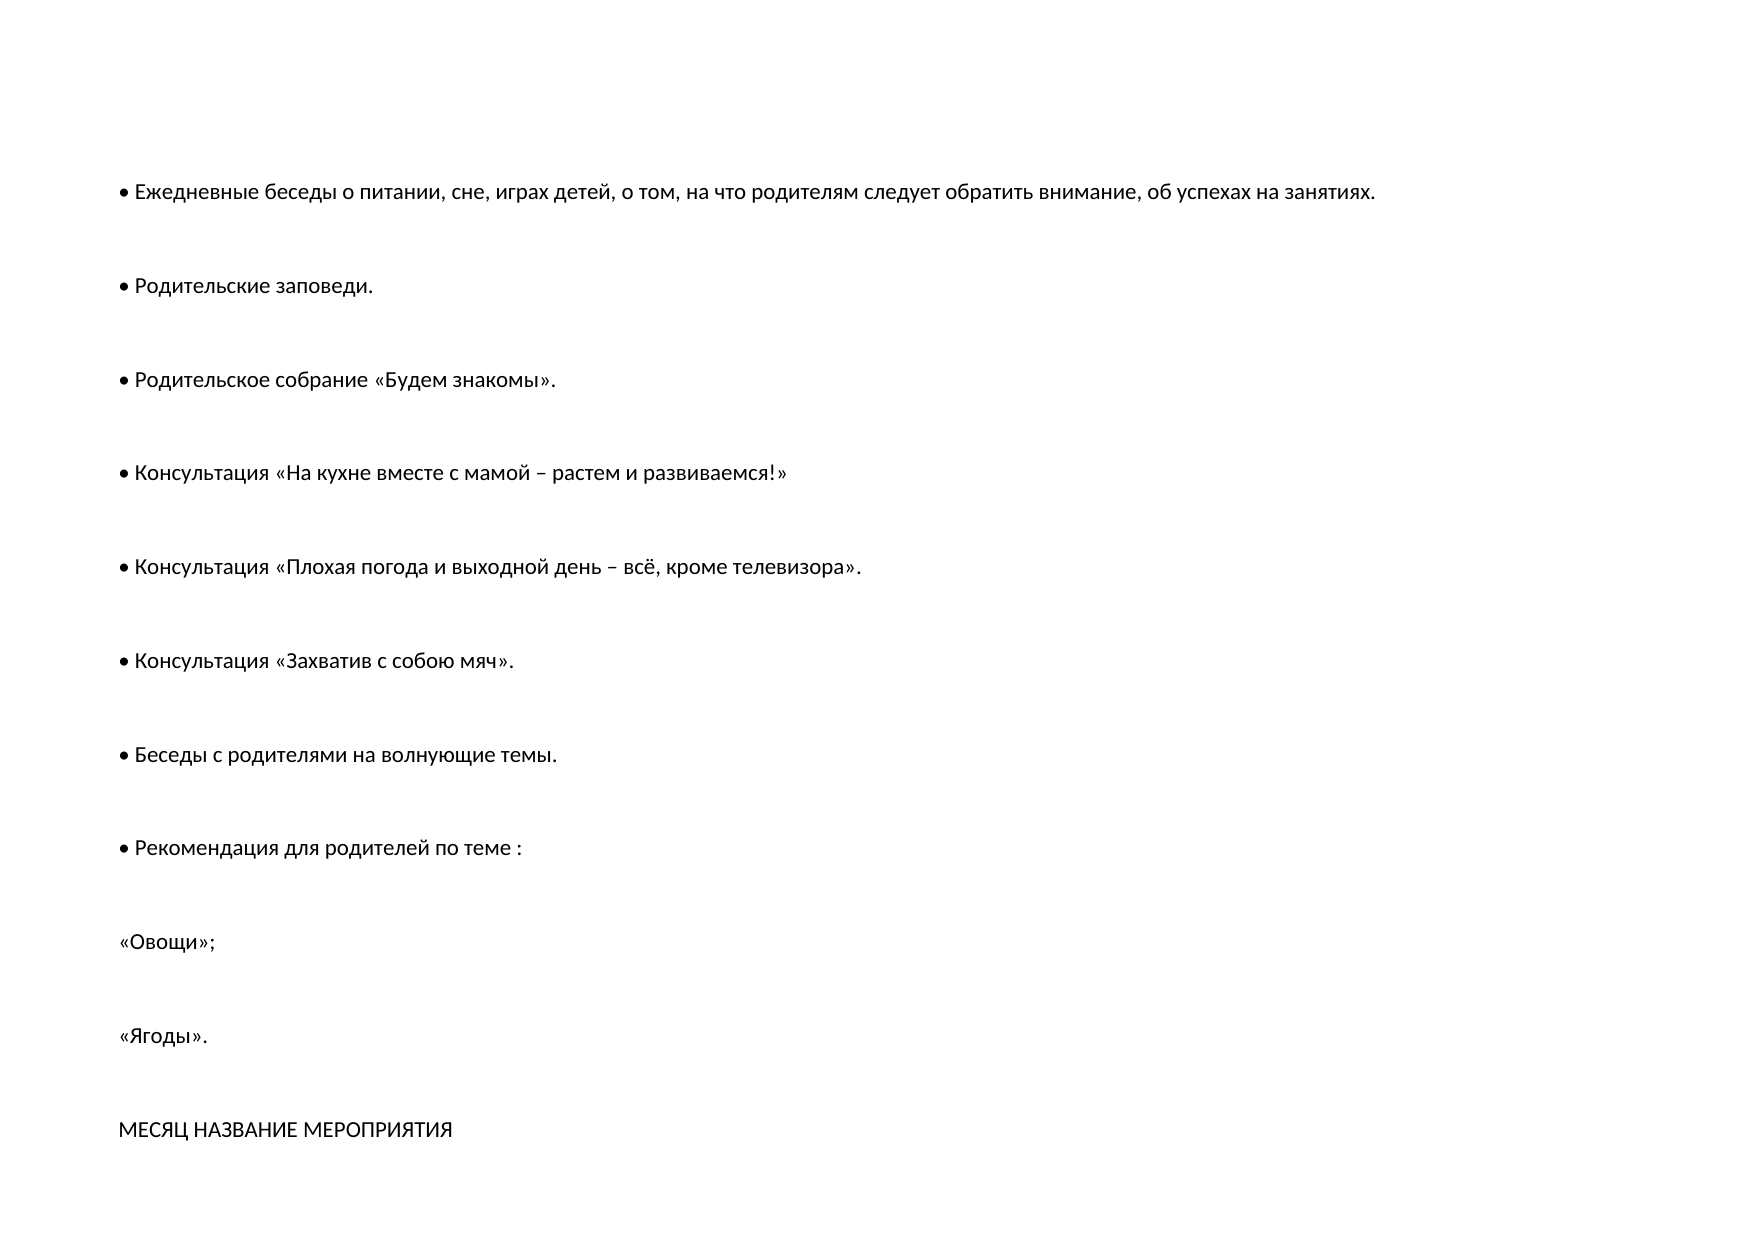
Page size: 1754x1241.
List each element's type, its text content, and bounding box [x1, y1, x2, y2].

text «Ягоды». [118, 1021, 1636, 1049]
text • Рекомендация для родителей по теме : [118, 833, 1636, 861]
text • Консультация «На кухне вместе с мамой – растем и развиваемся!» [118, 458, 1636, 486]
text • Консультация «Захватив с собою мяч». [118, 646, 1636, 674]
text • Беседы с родителями на волнующие темы. [118, 740, 1636, 768]
text • Родительские заповеди. [118, 271, 1636, 299]
text • Родительское собрание «Будем знакомы». [118, 365, 1636, 393]
text «Овощи»; [118, 927, 1636, 955]
text МЕСЯЦ НАЗВАНИЕ МЕРОПРИЯТИЯ [118, 1115, 1636, 1143]
text • Ежедневные беседы о питании, сне, играх детей, о том, на что родителям следует обратить внимание, об успехах на занятиях. [118, 177, 1636, 205]
text • Консультация «Плохая погода и выходной день – всё, кроме телевизора». [118, 552, 1636, 580]
